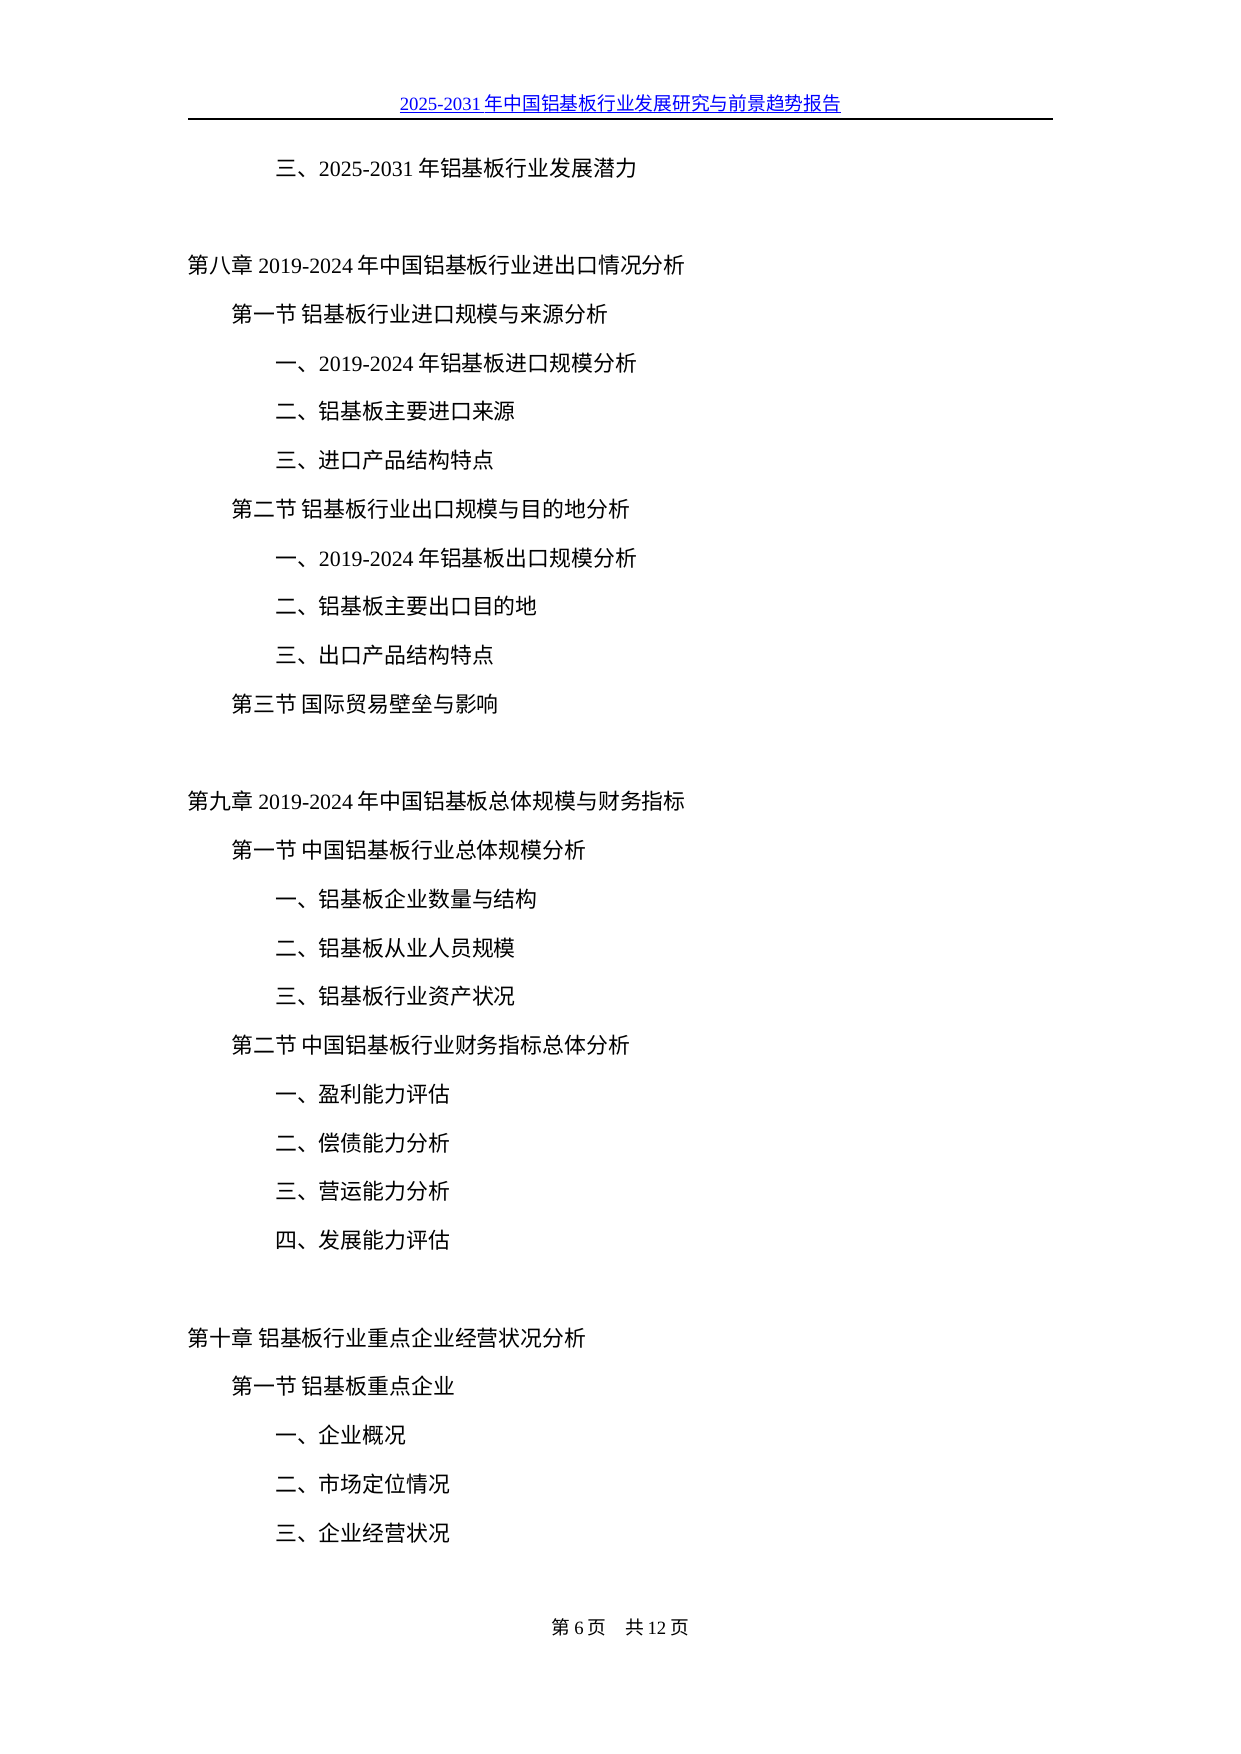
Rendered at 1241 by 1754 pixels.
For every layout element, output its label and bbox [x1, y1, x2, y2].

text [187, 150, 1053, 1548]
